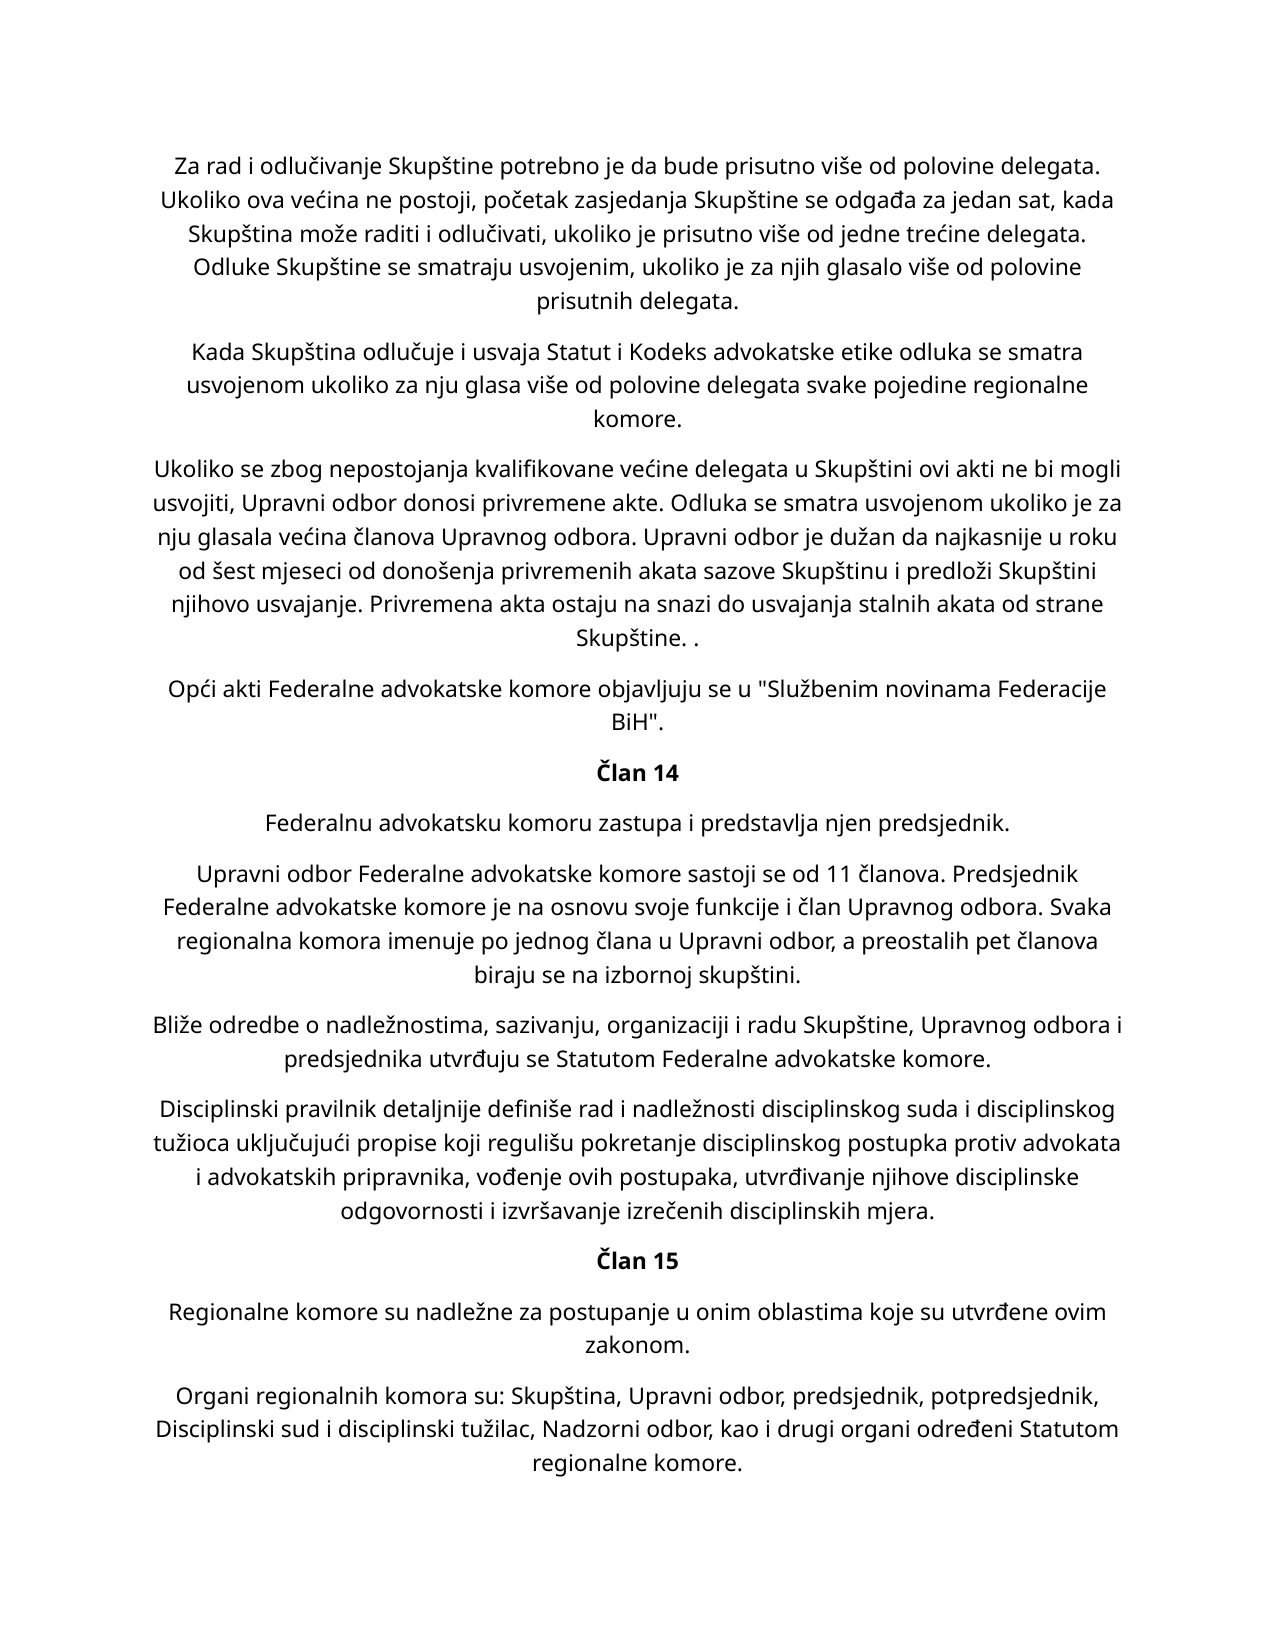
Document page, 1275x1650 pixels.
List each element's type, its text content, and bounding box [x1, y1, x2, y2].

text Regionalne komore su nadležne za postupanje u onim oblastima koje su utvrđene ovim zakonom. [150, 1295, 1125, 1360]
text Organi regionalnih komora su: Skupština, Upravni odbor, predsjednik, potpredsjednik, Disciplinski sud i disciplinski tužilac, Nadzorni odbor, kao i drugi organi određeni Statutom regionalne komore. [150, 1379, 1125, 1478]
text Federalnu advokatsku komoru zastupa i predstavlja njen predsjednik. [150, 807, 1125, 838]
text Opći akti Federalne advokatske komore objavljuju se u "Službenim novinama Federacije BiH". [150, 672, 1125, 737]
text Član 14 [150, 757, 1125, 788]
text Bliže odredbe o nadležnostima, sazivanju, organizaciji i radu Skupštine, Upravnog odbora i predsjednika utvrđuju se Statutom Federalne advokatske komore. [150, 1009, 1125, 1074]
text Upravni odbor Federalne advokatske komore sastoji se od 11 članova. Predsjednik Federalne advokatske komore je na osnovu svoje funkcije i član Upravnog odbora. Svaka regionalna komora imenuje po jednog člana u Upravni odbor, a preostalih pet članova biraju se na izbornoj skupštini. [150, 857, 1125, 990]
text Disciplinski pravilnik detaljnije definiše rad i nadležnosti disciplinskog suda i disciplinskog tužioca uključujući propise koji regulišu pokretanje disciplinskog postupka protiv advokata i advokatskih pripravnika, vođenje ovih postupaka, utvrđivanje njihove disciplinske odgovornosti i izvršavanje izrečenih disciplinskih mjera. [150, 1093, 1125, 1226]
text Član 15 [150, 1245, 1125, 1276]
text Ukoliko se zbog nepostojanja kvalifikovane većine delegata u Skupštini ovi akti ne bi mogli usvojiti, Upravni odbor donosi privremene akte. Odluka se smatra usvojenom ukoliko je za nju glasala većina članova Upravnog odbora. Upravni odbor je dužan da najkasnije u roku od šest mjeseci od donošenja privremenih akata sazove Skupštinu i predloži Skupštini njihovo usvajanje. Privremena akta ostaju na snazi do usvajanja stalnih akata od strane Skupštine. . [150, 453, 1125, 653]
text Za rad i odlučivanje Skupštine potrebno je da bude prisutno više od polovine delegata. Ukoliko ova većina ne postoji, početak zasjedanja Skupštine se odgađa za jedan sat, kada Skupština može raditi i odlučivati, ukoliko je prisutno više od jedne trećine delegata. Odluke Skupštine se smatraju usvojenim, ukoliko je za njih glasalo više od polovine prisutnih delegata. [150, 150, 1125, 316]
text Kada Skupština odlučuje i usvaja Statut i Kodeks advokatske etike odluka se smatra usvojenom ukoliko za nju glasa više od polovine delegata svake pojedine regionalne komore. [150, 335, 1125, 434]
